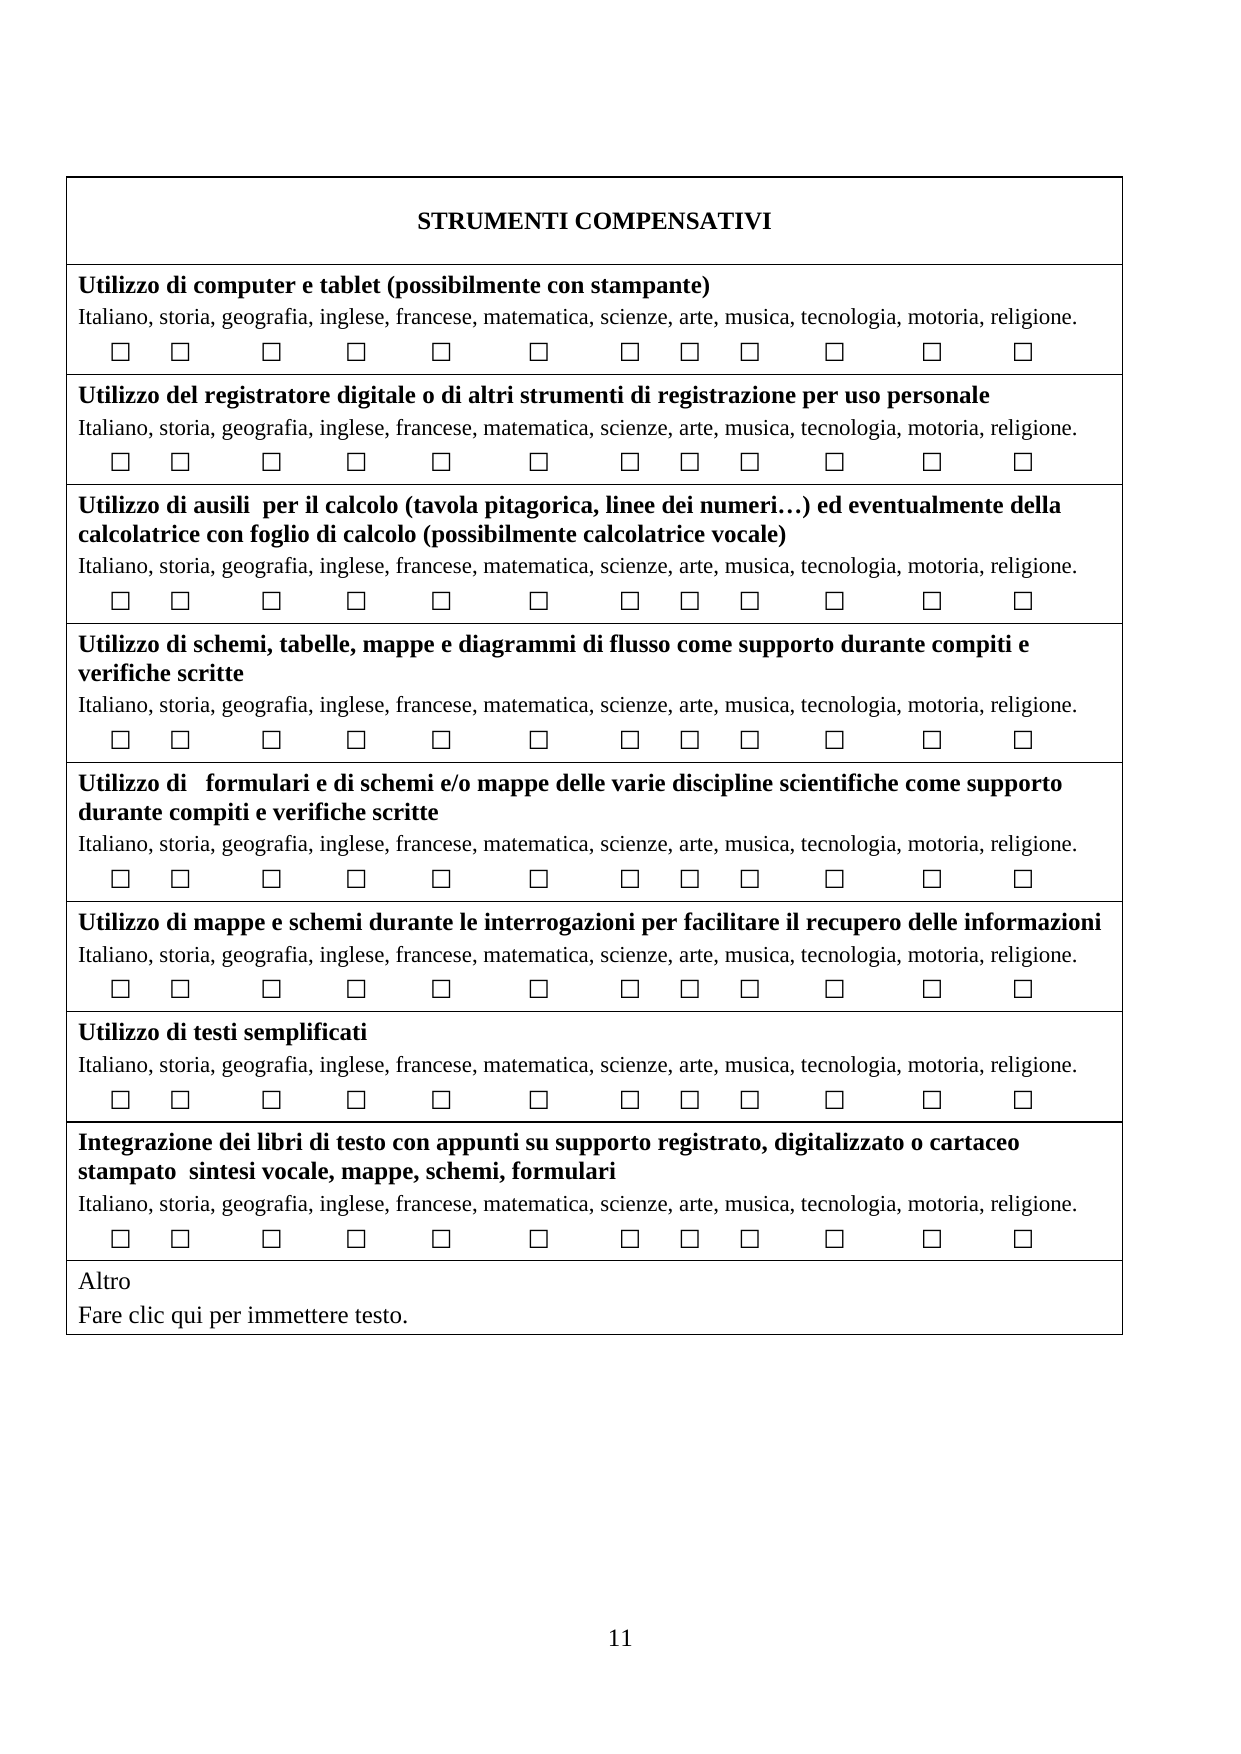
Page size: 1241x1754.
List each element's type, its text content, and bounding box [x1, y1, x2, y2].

table_cell Altro [67, 1261, 1122, 1334]
table_header STRUMENTI COMPENSATIVI [67, 178, 1122, 264]
table_cell Utilizzo di computer e tablet (possibilmente con stampante) Italiano, storia, geografia, inglese, francese, matematica, scienze, arte, musica, tecnologia, motoria, religione. [67, 265, 1122, 374]
table_cell Utilizzo di mappe e schemi durante le interrogazioni per facilitare il recupero delle informazioni Italiano, storia, geografia, inglese, francese, matematica, scienze, arte, musica, tecnologia, motoria, religione. [67, 902, 1122, 1011]
table_cell Utilizzo di schemi, tabelle, mappe e diagrammi di flusso come supporto durante compiti e verifiche scritte Italiano, storia, geografia, inglese, francese, matematica, scienze, arte, musica, tecnologia, motoria, religione. [67, 624, 1122, 762]
table_cell Utilizzo di formulari e di schemi e/o mappe delle varie discipline scientifiche come supporto durante compiti e verifiche scritte Italiano, storia, geografia, inglese, francese, matematica, scienze, arte, musica, tecnologia, motoria, religione. [67, 763, 1122, 901]
table_cell Utilizzo di testi semplificati Italiano, storia, geografia, inglese, francese, matematica, scienze, arte, musica, tecnologia, motoria, religione. [67, 1012, 1122, 1121]
table_cell Integrazione dei libri di testo con appunti su supporto registrato, digitalizzato o cartaceo stampato sintesi vocale, mappe, schemi, formulari Italiano, storia, geografia, inglese, francese, matematica, scienze, arte, musica, tecnologia, motoria, religione. [67, 1123, 1122, 1260]
table_cell Utilizzo del registratore digitale o di altri strumenti di registrazione per uso personale Italiano, storia, geografia, inglese, francese, matematica, scienze, arte, musica, tecnologia, motoria, religione. [67, 375, 1122, 484]
table_cell Utilizzo di ausili per il calcolo (tavola pitagorica, linee dei numeri…) ed eventualmente della calcolatrice con foglio di calcolo (possibilmente calcolatrice vocale) Italiano, storia, geografia, inglese, francese, matematica, scienze, arte, musica, tecnologia, motoria, religione. [67, 485, 1122, 623]
